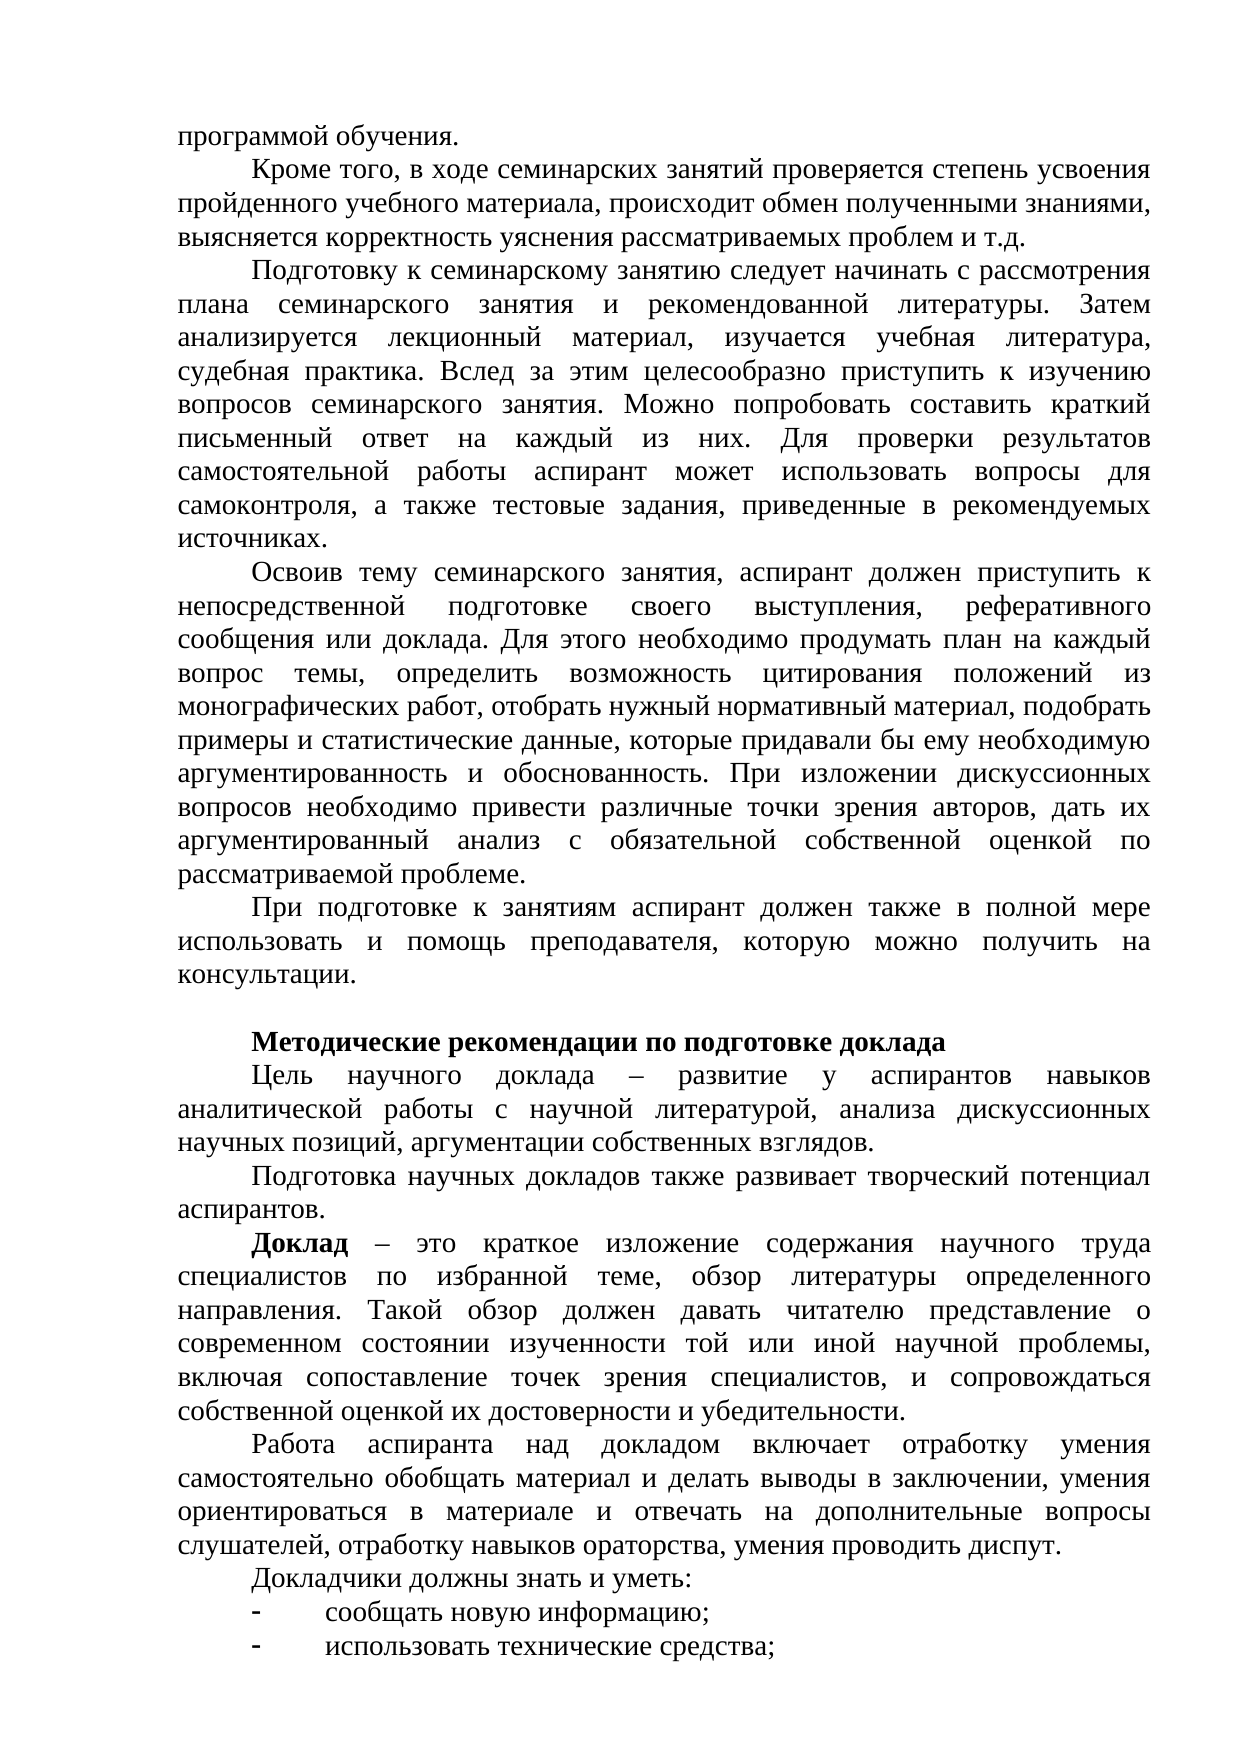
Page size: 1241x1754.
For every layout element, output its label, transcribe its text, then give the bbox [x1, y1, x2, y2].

text Подготовку к семинарскому занятию следует начинать с рассмотрения плана семинарского занятия и рекомендованной литературы. Затем анализируется лекционный материал, изучается учебная литература, судебная практика. Вслед за этим целесообразно приступить к изучению вопросов семинарского занятия. Можно попробовать составить краткий письменный ответ на каждый из них. Для проверки результатов самостоятельной работы аспирант может использовать вопросы для самоконтроля, а также тестовые задания, приведенные в рекомендуемых источниках. [177, 252, 1152, 554]
text Кроме того, в ходе семинарских занятий проверяется степень усвоения пройденного учебного материала, происходит обмен полученными знаниями, выясняется корректность уяснения рассматриваемых проблем и т.д. [177, 152, 1152, 252]
list использовать технические средства; [177, 1628, 1152, 1661]
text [177, 118, 1152, 152]
text При подготовке к занятиям аспирант должен также в полной мере использовать и помощь преподавателя, которую можно получить на консультации. [177, 889, 1152, 990]
text Методические рекомендации по подготовке доклада [177, 1024, 1152, 1057]
list сообщать новую информацию; [177, 1594, 1152, 1628]
text Работа аспиранта над докладом включает отработку умения самостоятельно обобщать материал и делать выводы в заключении, умения ориентироваться в материале и отвечать на дополнительные вопросы слушателей, отработку навыков ораторства, умения проводить диспут. [177, 1426, 1152, 1560]
text Подготовка научных докладов также развивает творческий потенциал аспирантов. [177, 1158, 1152, 1225]
text Цель научного доклада – развитие у аспирантов навыков аналитической работы с научной литературой, анализа дискуссионных научных позиций, аргументации собственных взглядов. [177, 1057, 1152, 1158]
text Доклад – это краткое изложение содержания научного труда специалистов по избранной теме, обзор литературы определенного направления. Такой обзор должен давать читателю представление о современном состоянии изученности той или иной научной проблемы, включая сопоставление точек зрения специалистов, и сопровождаться собственной оценкой их достоверности и убедительности. [177, 1225, 1152, 1426]
text Освоив тему семинарского занятия, аспирант должен приступить к непосредственной подготовке своего выступления, реферативного сообщения или доклада. Для этого необходимо продумать план на каждый вопрос темы, определить возможность цитирования положений из монографических работ, отобрать нужный нормативный материал, подобрать примеры и статистические данные, которые придавали бы ему необходимую аргументированность и обоснованность. При изложении дискуссионных вопросов необходимо привести различные точки зрения авторов, дать их аргументированный анализ с обязательной собственной оценкой по рассматриваемой проблеме. [177, 554, 1152, 889]
text Докладчики должны знать и уметь: [177, 1560, 1152, 1594]
